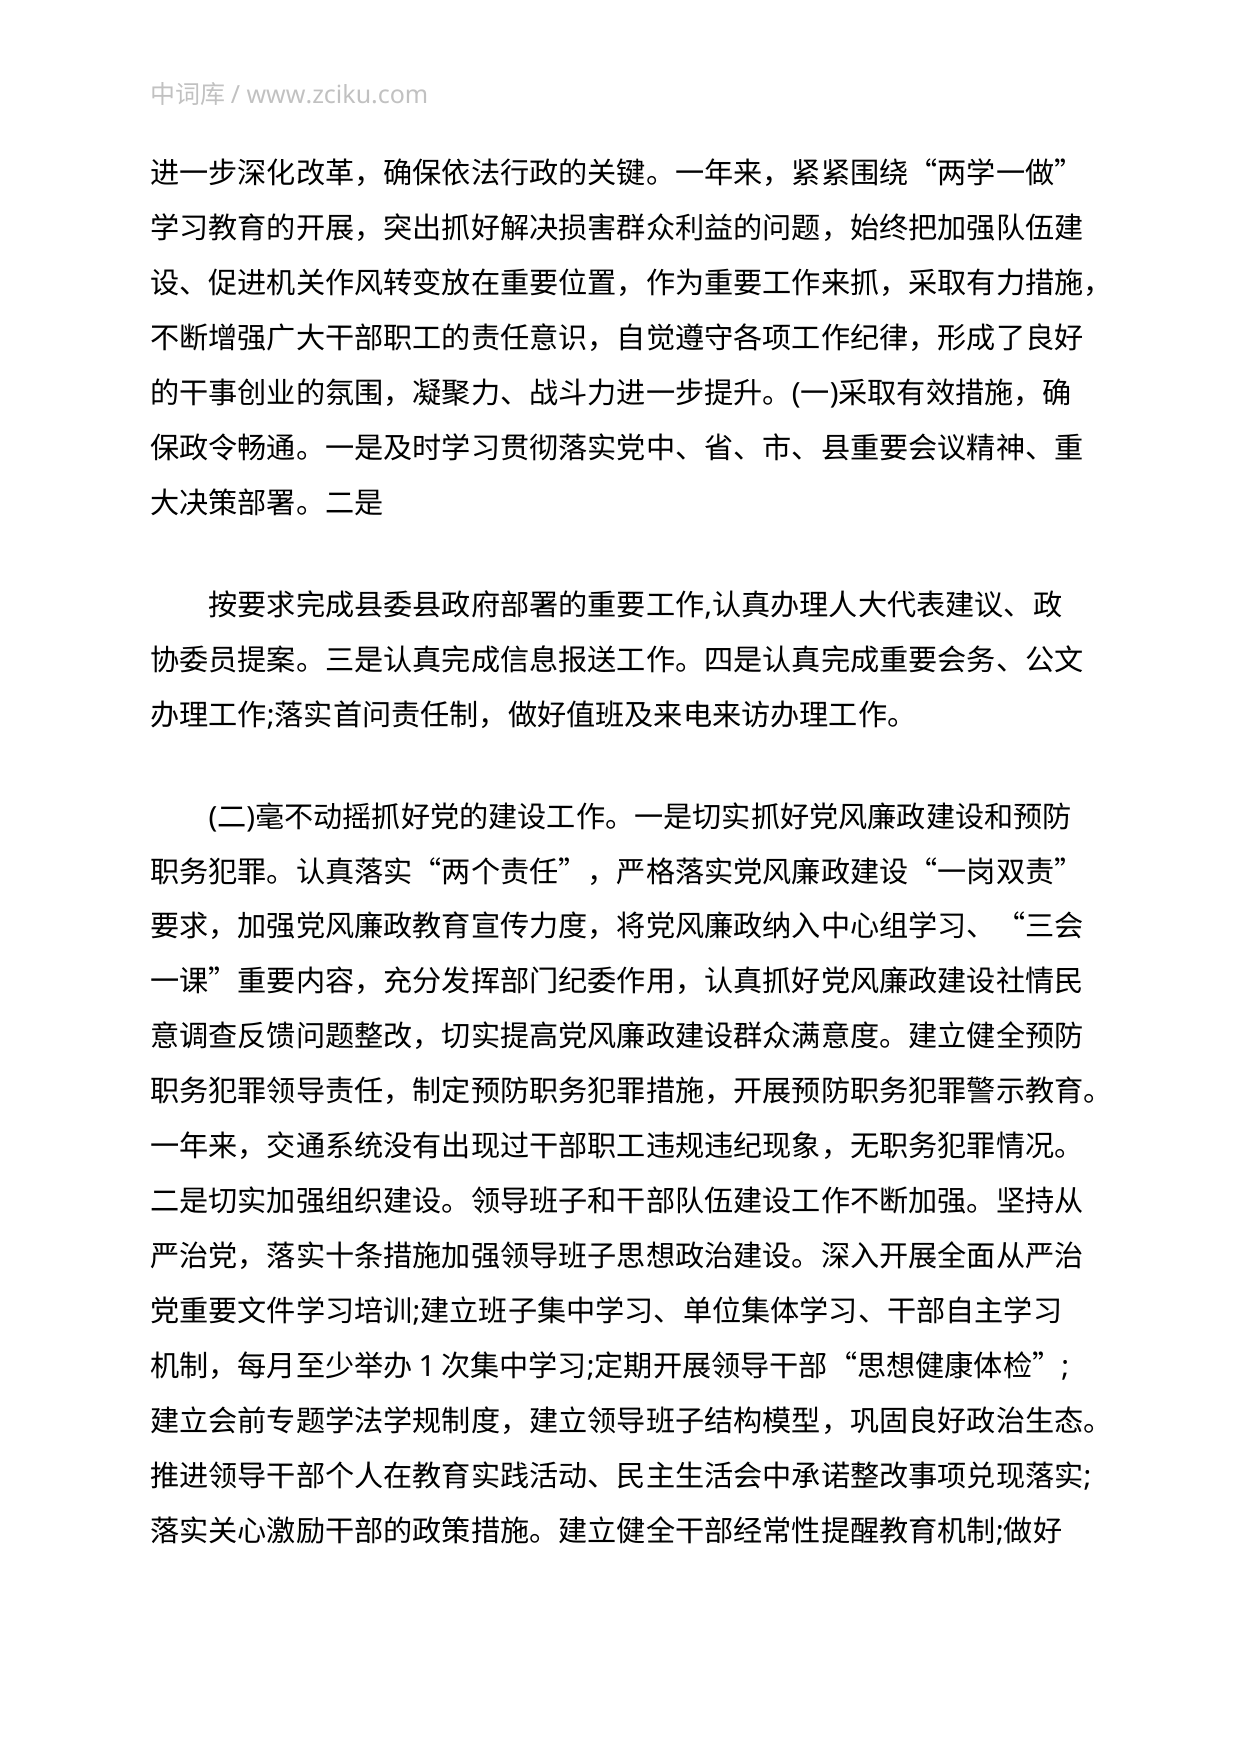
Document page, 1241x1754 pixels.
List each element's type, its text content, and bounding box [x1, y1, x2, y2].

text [150, 793, 1090, 1549]
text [150, 150, 1090, 522]
text 按要求完成县委县政府部署的重要工作,认真办理人大代表建议、政协委员提案。三是认真完成信息报送工作。四是认真完成重要会务、公文办理工作;落实首问责任制，做好值班及来电来访办理工作。 [150, 581, 1090, 733]
